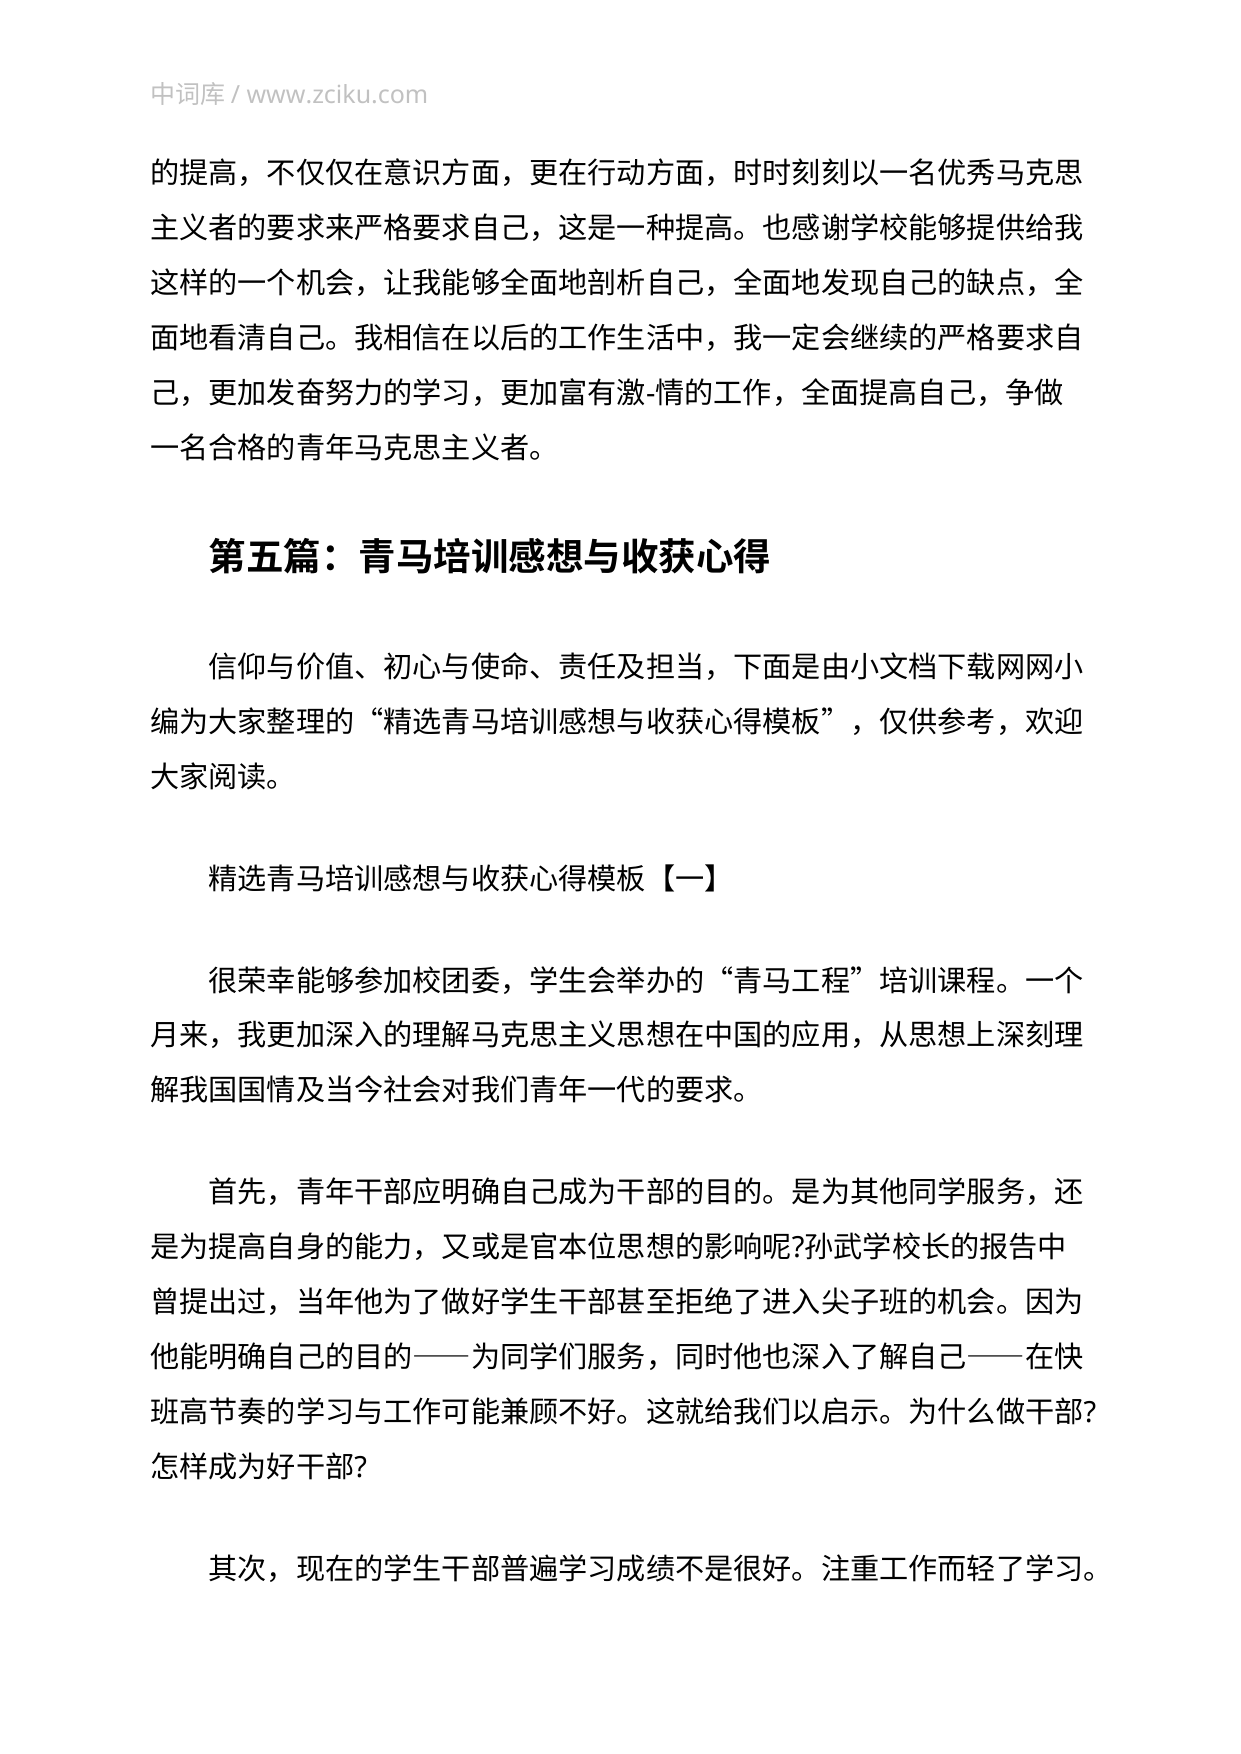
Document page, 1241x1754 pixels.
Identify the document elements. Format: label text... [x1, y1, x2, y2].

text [150, 1545, 1090, 1588]
text 第五篇：青马培训感想与收获心得 [150, 526, 1090, 581]
text 首先，青年干部应明确自己成为干部的目的。是为其他同学服务，还是为提高自身的能力，又或是官本位思想的影响呢?孙武学校长的报告中曾提出过，当年他为了做好学生干部甚至拒绝了进入尖子班的机会。因为他能明确自己的目的——为同学们服务，同时他也深入了解自己——在快班高节奏的学习与工作可能兼顾不好。这就给我们以启示。为什么做干部?怎样成为好干部? [150, 1169, 1090, 1486]
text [150, 150, 1090, 467]
text 精选青马培训感想与收获心得模板【一】 [150, 855, 1090, 898]
text 信仰与价值、初心与使命、责任及担当，下面是由小文档下载网网小编为大家整理的“精选青马培训感想与收获心得模板”，仅供参考，欢迎大家阅读。 [150, 644, 1090, 796]
text 很荣幸能够参加校团委，学生会举办的“青马工程”培训课程。一个月来，我更加深入的理解马克思主义思想在中国的应用，从思想上深刻理解我国国情及当今社会对我们青年一代的要求。 [150, 957, 1090, 1109]
